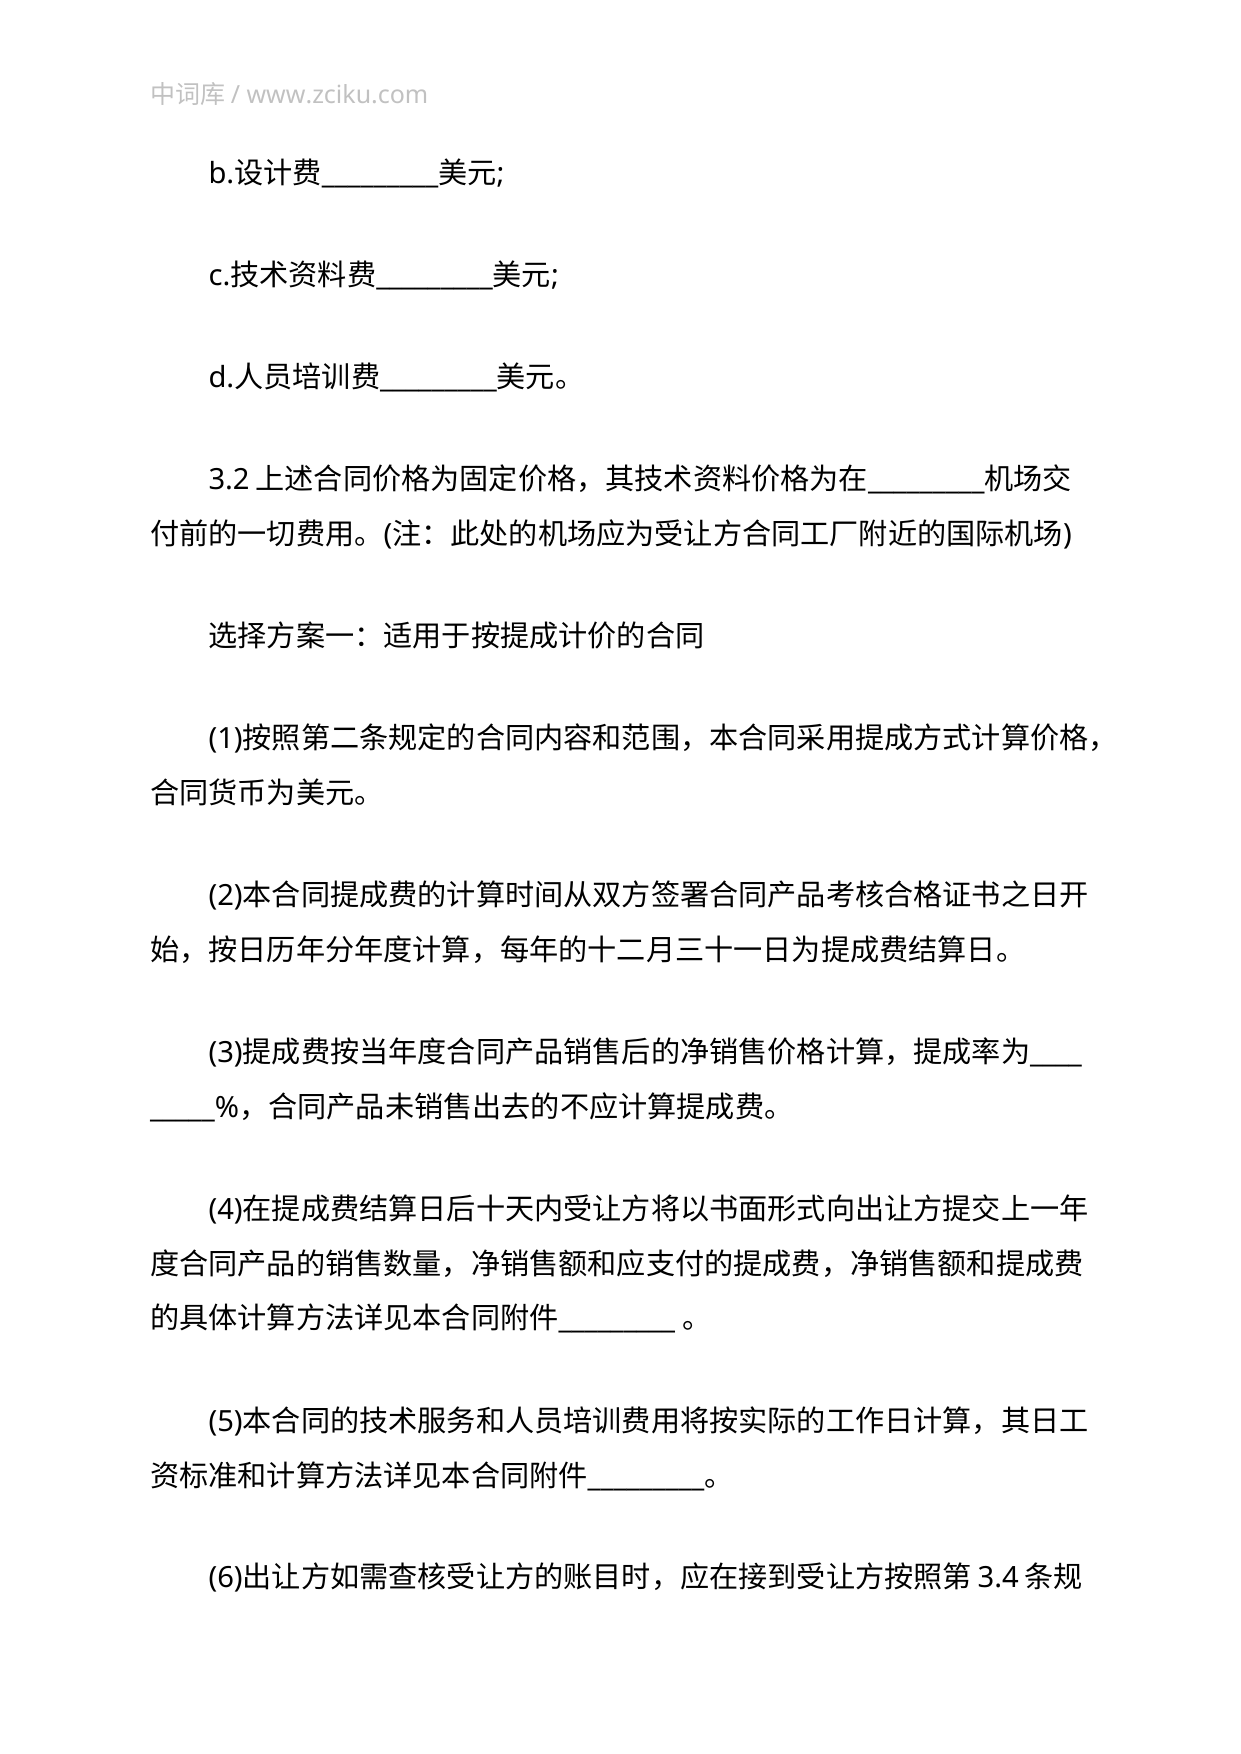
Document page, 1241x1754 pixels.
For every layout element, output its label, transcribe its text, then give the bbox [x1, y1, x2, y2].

text (2)本合同提成费的计算时间从双方签署合同产品考核合格证书之日开始，按日历年分年度计算，每年的十二月三十一日为提成费结算日。 [150, 871, 1090, 969]
text (5)本合同的技术服务和人员培训费用将按实际的工作日计算，其日工资标准和计算方法详见本合同附件_________。 [150, 1397, 1090, 1494]
text 选择方案一：适用于按提成计价的合同 [150, 613, 1090, 655]
text (3)提成费按当年度合同产品销售后的净销售价格计算，提成率为_________%，合同产品未销售出去的不应计算提成费。 [150, 1028, 1090, 1126]
text d.人员培训费_________美元。 [150, 354, 1090, 396]
text (4)在提成费结算日后十天内受让方将以书面形式向出让方提交上一年度合同产品的销售数量，净销售额和应支付的提成费，净销售额和提成费的具体计算方法详见本合同附件_________ 。 [150, 1185, 1090, 1337]
text c.技术资料费_________美元; [150, 252, 1090, 294]
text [150, 1554, 1090, 1596]
text 3.2上述合同价格为固定价格，其技术资料价格为在_________机场交付前的一切费用。(注：此处的机场应为受让方合同工厂附近的国际机场) [150, 456, 1090, 553]
text b.设计费_________美元; [150, 150, 1090, 192]
text (1)按照第二条规定的合同内容和范围，本合同采用提成方式计算价格，合同货币为美元。 [150, 715, 1090, 812]
